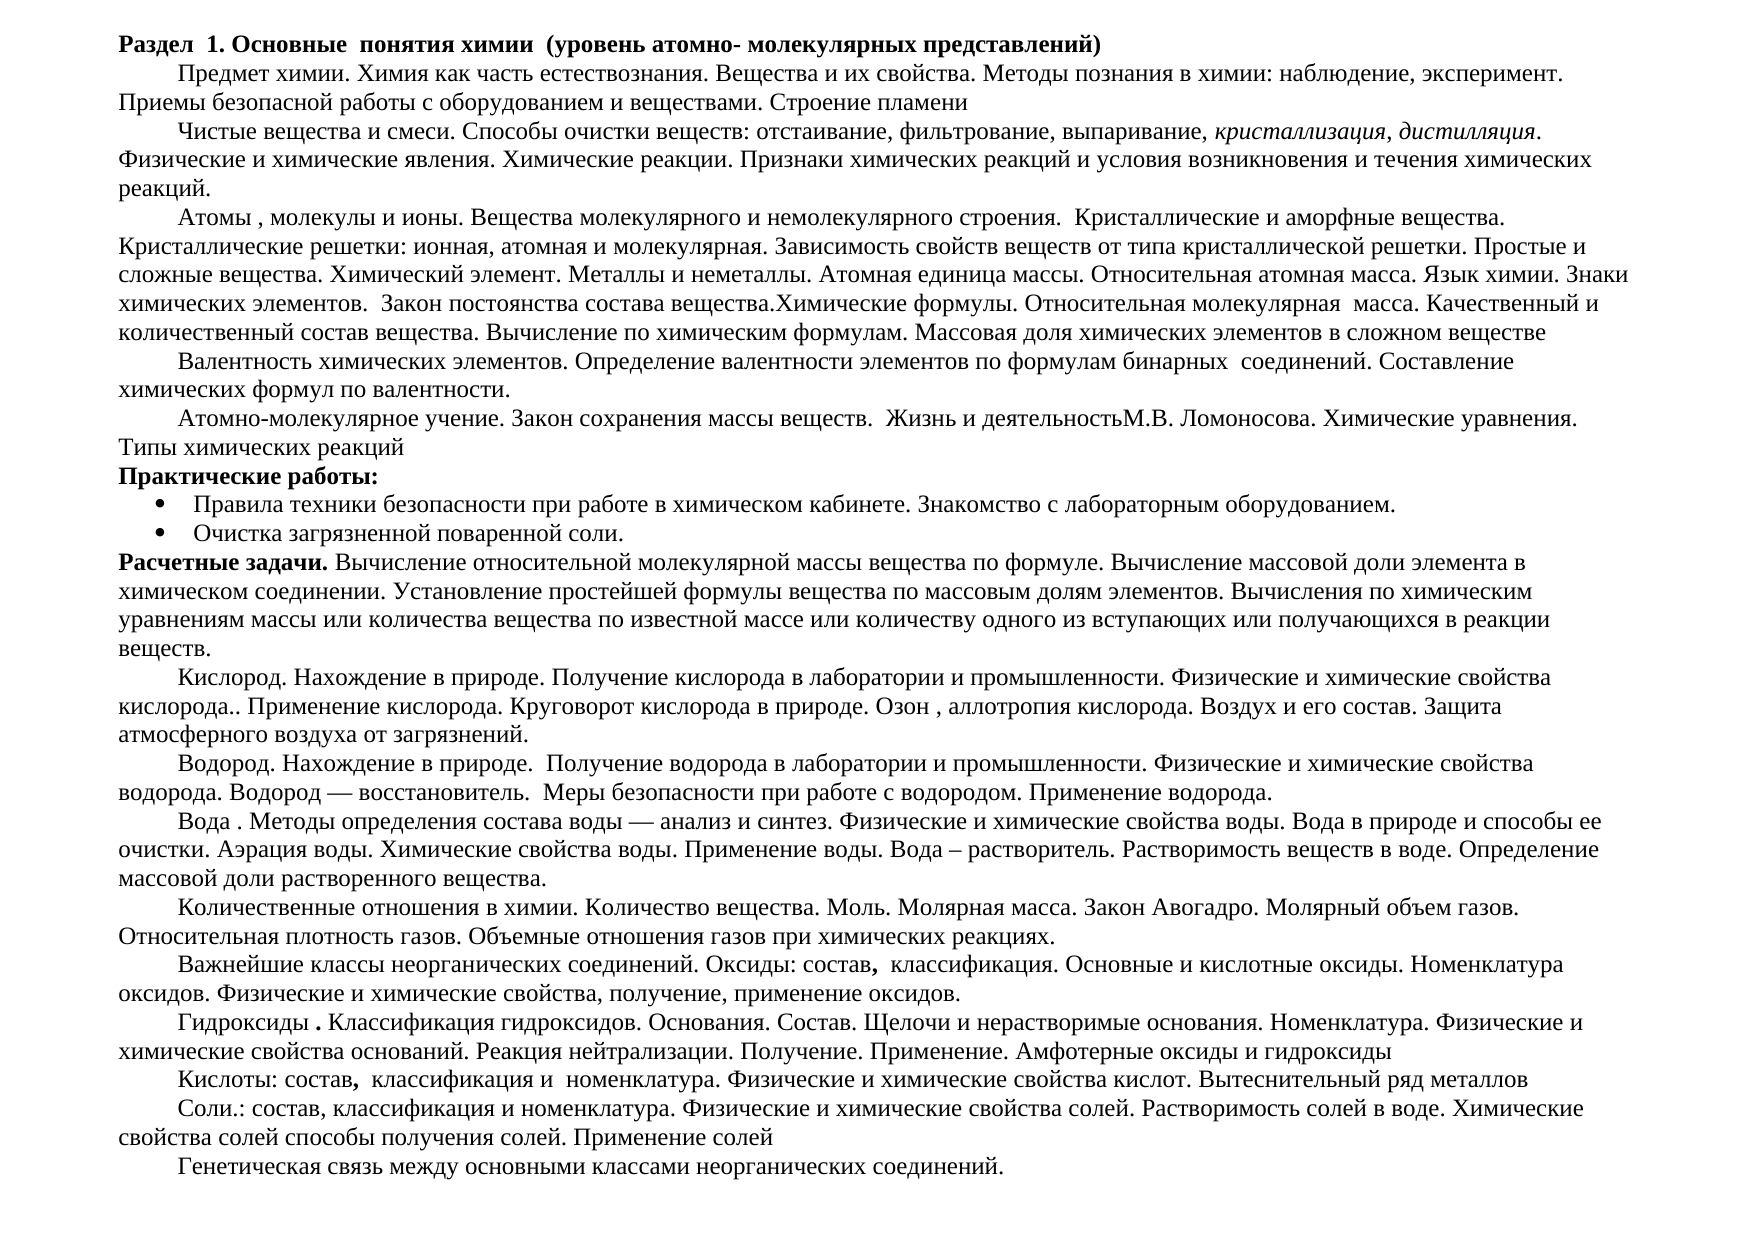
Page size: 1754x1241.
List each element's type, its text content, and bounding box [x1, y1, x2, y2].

text Валентность химических элементов. Определение валентности элементов по формулам бинарных соединений. Составление химических формул по валентности. [118, 346, 1636, 403]
text Предмет химии. Химия как часть естествознания. Вещества и их свойства. Методы познания в химии: наблюдение, эксперимент. Приемы безопасной работы с оборудованием и веществами. Строение пламени [118, 58, 1636, 116]
text Соли.: состав, классификация и номенклатура. Физические и химические свойства солей. Растворимость солей в воде. Химические свойства солей способы получения солей. Применение солей [118, 1093, 1636, 1151]
text Водород. Нахождение в природе. Получение водорода в лаборатории и промышленности. Физические и химические свойства водорода. Водород — восстановитель. Меры безопасности при работе с водородом. Применение водорода. [118, 748, 1636, 806]
list Правила техники безопасности при работе в химическом кабинете. Знакомство с лабораторным оборудованием. [156, 489, 1636, 518]
text Чистые вещества и смеси. Способы очистки веществ: отстаивание, фильтрование, выпаривание, кристаллизация, дистилляция. Физические и химические явления. Химические реакции. Признаки химических реакций и условия возникновения и течения химических реакций. [118, 116, 1636, 202]
text Гидроксиды . Классификация гидроксидов. Основания. Состав. Щелочи и нерастворимые основания. Номенклатура. Физические и химические свойства оснований. Реакция нейтрализации. Получение. Применение. Амфотерные оксиды и гидроксиды [118, 1007, 1636, 1064]
text Раздел 1. Основные понятия химии (уровень атомно- молекулярных представлений) [118, 29, 1636, 58]
text Атомно-молекулярное учение. Закон сохранения массы веществ. Жизнь и деятельностьМ.В. Ломоносова. Химические уравнения. Типы химических реакций [118, 403, 1636, 461]
text Атомы , молекулы и ионы. Вещества молекулярного и немолекулярного строения. Кристаллические и аморфные вещества. Кристаллические решетки: ионная, атомная и молекулярная. Зависимость свойств веществ от типа кристаллической решетки. Простые и сложные вещества. Химический элемент. Металлы и неметаллы. Атомная единица массы. Относительная атомная масса. Язык химии. Знаки химических элементов. Закон постоянства состава вещества.Химические формулы. Относительная молекулярная масса. Качественный и количественный состав вещества. Вычисление по химическим формулам. Массовая доля химических элементов в сложном веществе [118, 202, 1636, 346]
text Расчетные задачи. Вычисление относительной молекулярной массы вещества по формуле. Вычисление массовой доли элемента в химическом соединении. Установление простейшей формулы вещества по массовым долям элементов. Вычисления по химическим уравнениям массы или количества вещества по известной массе или количеству одного из вступающих или получающихся в реакции веществ. [118, 547, 1636, 662]
text Кислород. Нахождение в природе. Получение кислорода в лаборатории и промышленности. Физические и химические свойства кислорода.. Применение кислорода. Круговорот кислорода в природе. Озон , аллотропия кислорода. Воздух и его состав. Защита атмосферного воздуха от загрязнений. [118, 662, 1636, 748]
text Генетическая связь между основными классами неорганических соединений. [118, 1151, 1636, 1179]
text Кислоты: состав, классификация и номенклатура. Физические и химические свойства кислот. Вытеснительный ряд металлов [118, 1064, 1636, 1093]
text Важнейшие классы неорганических соединений. Оксиды: состав, классификация. Основные и кислотные оксиды. Номенклатура оксидов. Физические и химические свойства, получение, применение оксидов. [118, 949, 1636, 1007]
text Количественные отношения в химии. Количество вещества. Моль. Молярная масса. Закон Авогадро. Молярный объем газов. Относительная плотность газов. Объемные отношения газов при химических реакциях. [118, 892, 1636, 949]
text Практические работы: [118, 461, 1636, 489]
text Вода . Методы определения состава воды — анализ и синтез. Физические и химические свойства воды. Вода в природе и способы ее очистки. Аэрация воды. Химические свойства воды. Применение воды. Вода – растворитель. Растворимость веществ в воде. Определение массовой доли растворенного вещества. [118, 806, 1636, 892]
list Очистка загрязненной поваренной соли. [156, 518, 1636, 547]
